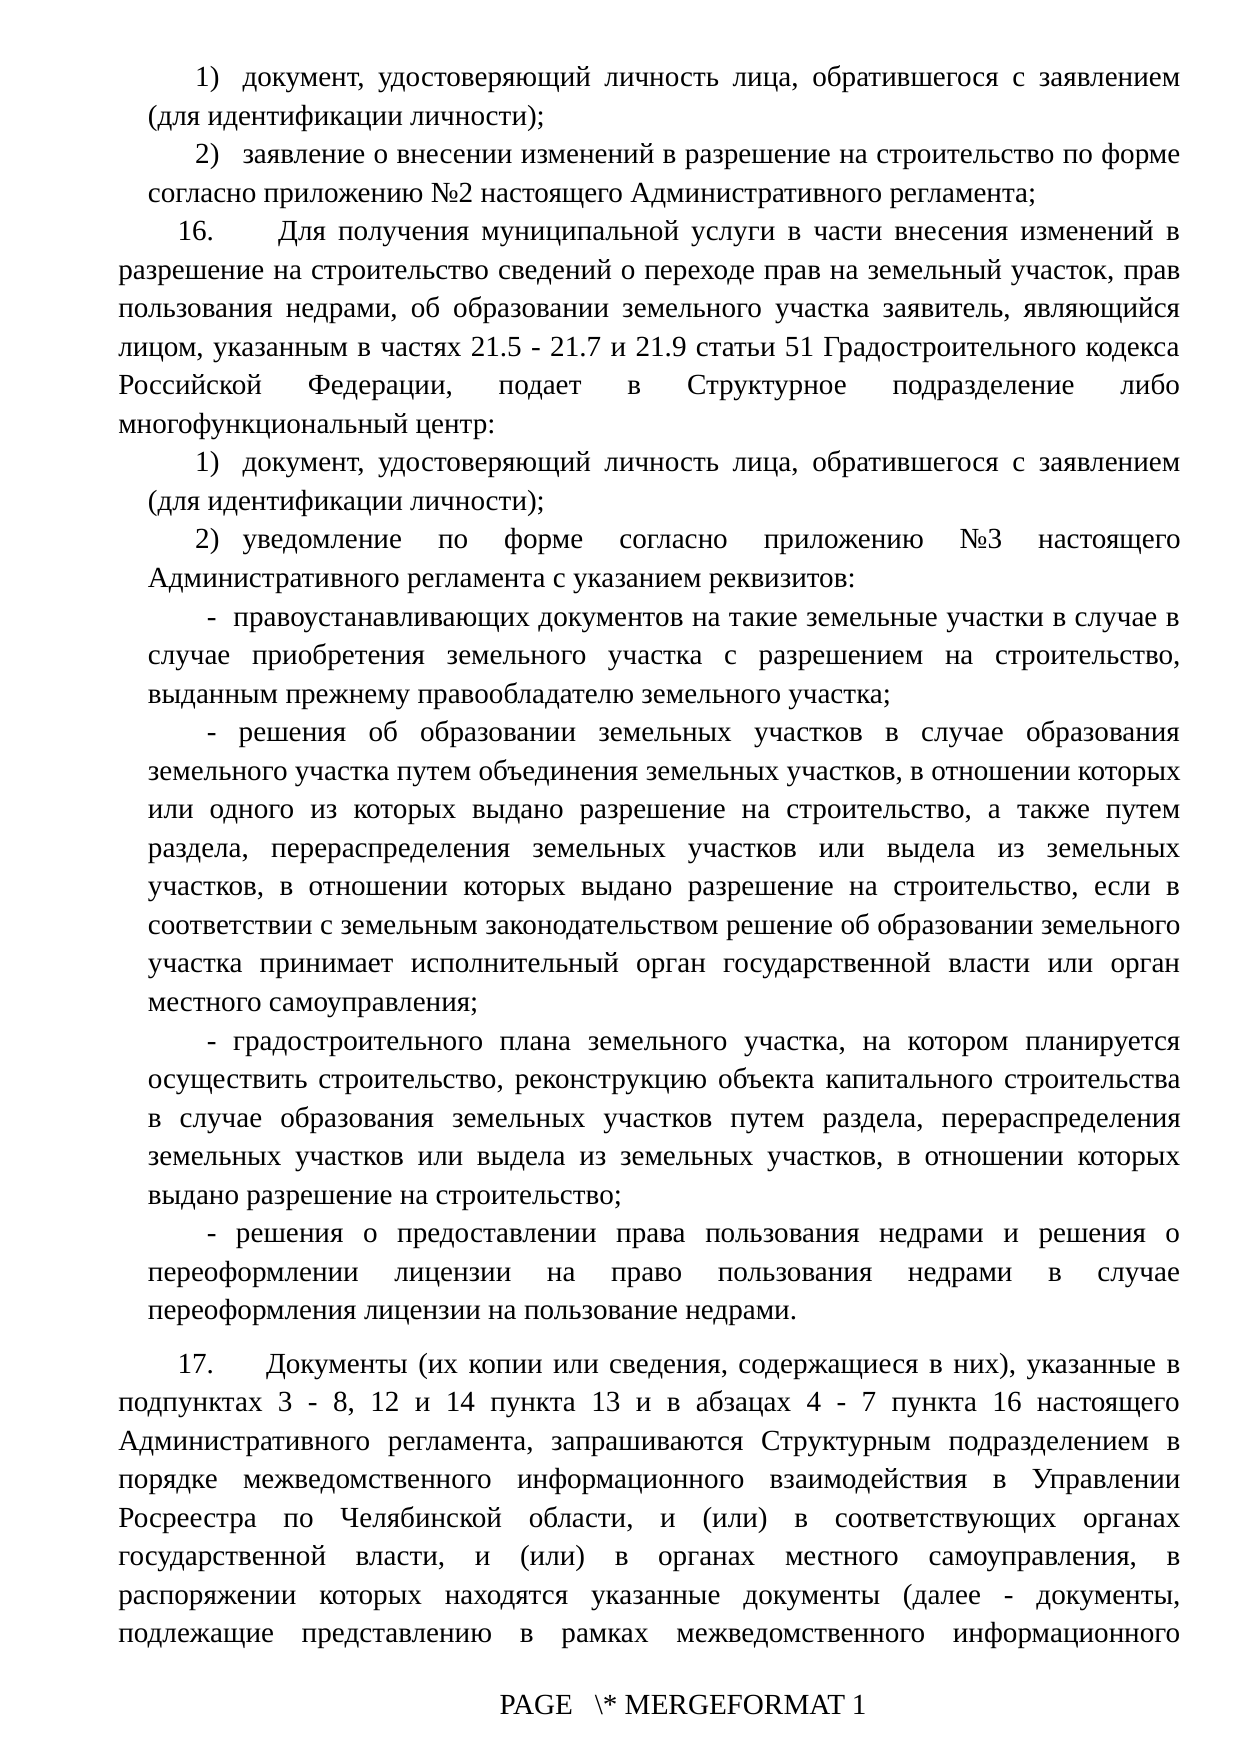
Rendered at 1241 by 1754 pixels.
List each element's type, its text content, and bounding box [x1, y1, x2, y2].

text - решения о предоставлении права пользования недрами и решения о переоформлении лицензии на право пользования недрами в случае переоформления лицензии на пользование недрами. [148, 1215, 1181, 1326]
list заявление о внесении изменений в разрешение на строительство по форме согласно приложению №2 настоящего Административного регламента; [148, 136, 1181, 208]
list уведомление по форме согласно приложению №3 настоящего Административного регламента с указанием реквизитов: [148, 522, 1181, 594]
text - правоустанавливающих документов на такие земельные участки в случае в случае приобретения земельного участка с разрешением на строительство, выданным прежнему правообладателю земельного участка; [148, 599, 1181, 709]
text - градостроительного плана земельного участка, на котором планируется осуществить строительство, реконструкцию объекта капитального строительства в случае образования земельных участков путем раздела, перераспределения земельных участков или выдела из земельных участков, в отношении которых выдано разрешение на строительство; [148, 1023, 1181, 1210]
text - решения об образовании земельных участков в случае образования земельного участка путем объединения земельных участков, в отношении которых или одного из которых выдано разрешение на строительство, а также путем раздела, перераспределения земельных участков или выдела из земельных участков, в отношении которых выдано разрешение на строительство, если в соответствии с земельным законодательством решение об образовании земельного участка принимает исполнительный орган государственной власти или орган местного самоуправления; [148, 714, 1181, 1018]
list документ, удостоверяющий личность лица, обратившегося с заявлением (для идентификации личности); [148, 444, 1181, 517]
list Для получения муниципальной услуги в части внесения изменений в разрешение на строительство сведений о переходе прав на земельный участок, прав пользования недрами, об образовании земельного участка заявитель, являющийся лицом, указанным в частях 21.5 - 21.7 и 21.9 статьи 51 Градостроительного кодекса Российской Федерации, подает в Структурное подразделение либо многофункциональный центр: [118, 213, 1181, 439]
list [118, 1346, 1181, 1649]
list документ, удостоверяющий личность лица, обратившегося с заявлением (для идентификации личности); [148, 59, 1181, 131]
